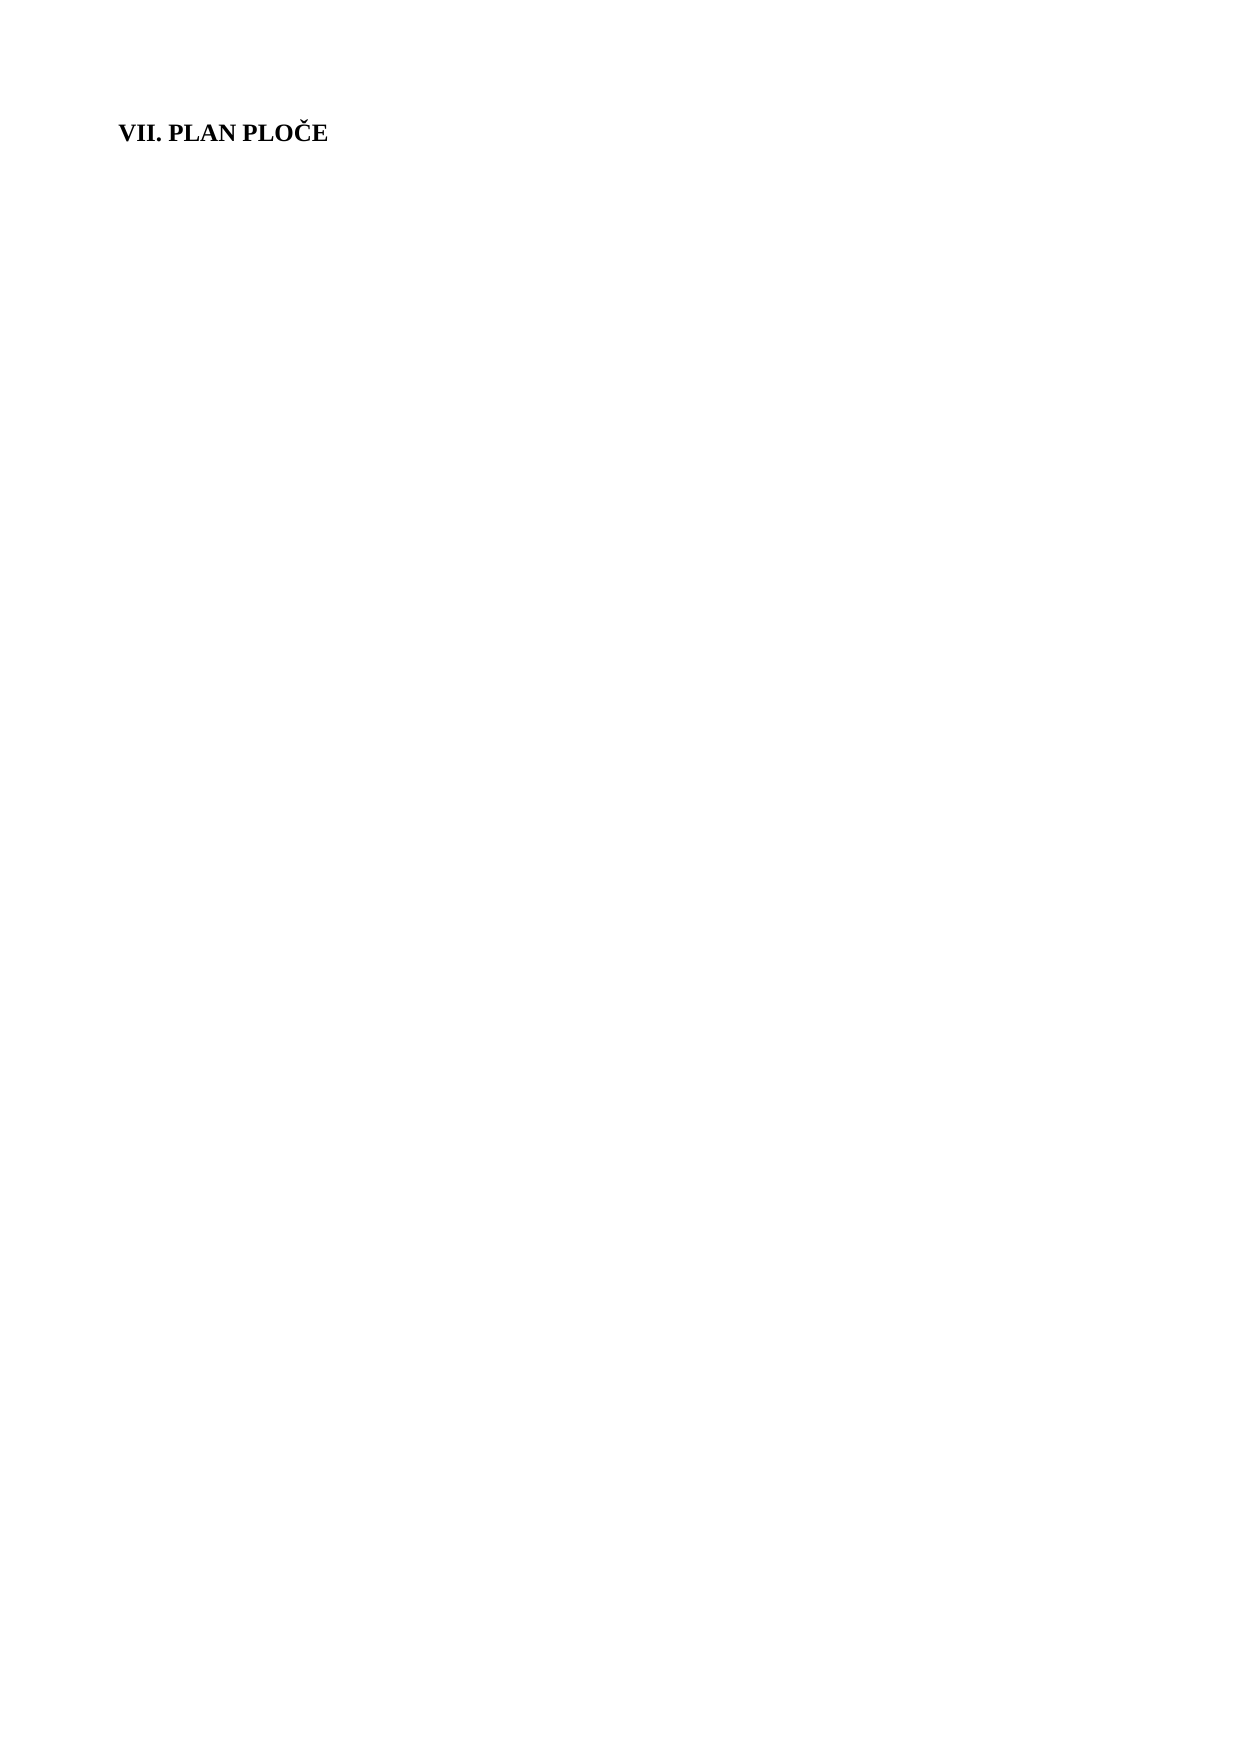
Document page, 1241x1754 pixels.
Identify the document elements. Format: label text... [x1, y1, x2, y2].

subtitle VII. PLAN PLOČE [118, 118, 1122, 147]
